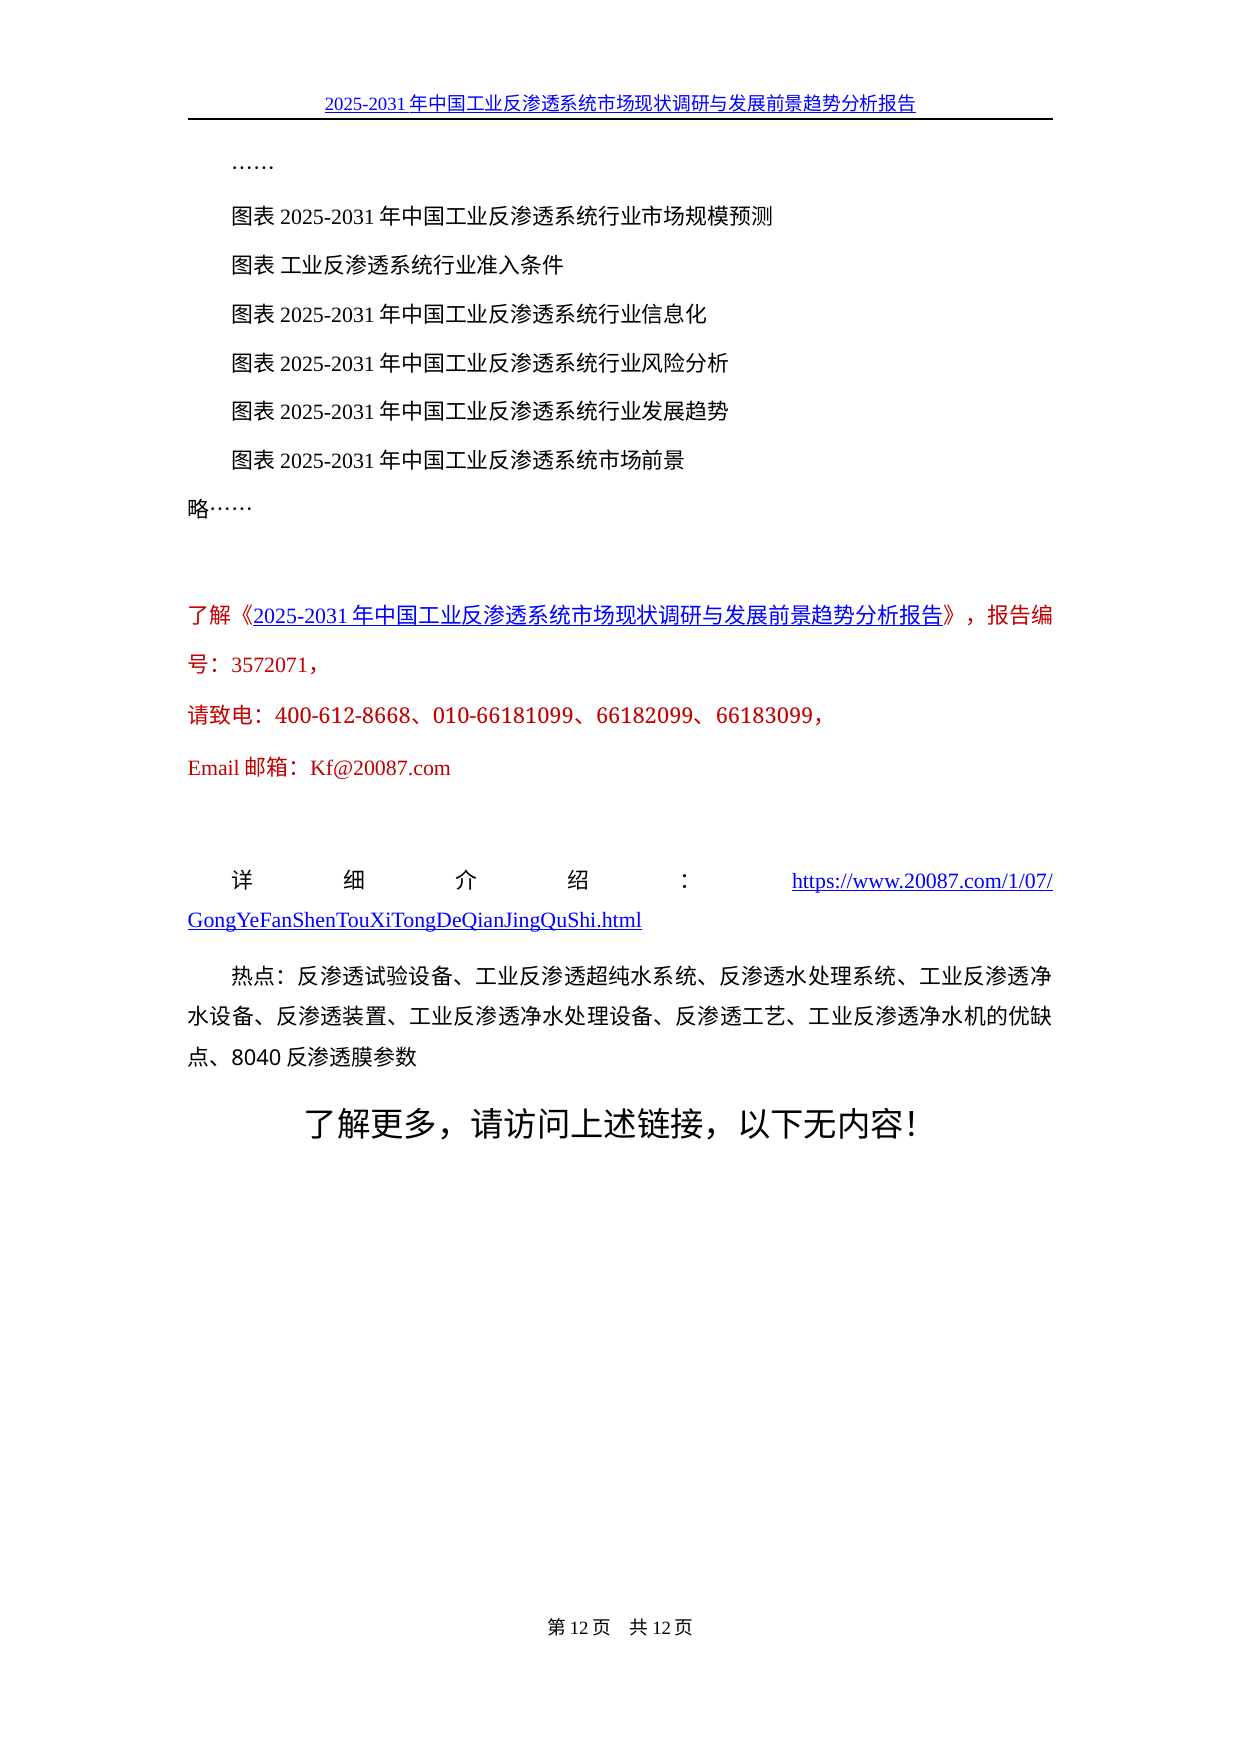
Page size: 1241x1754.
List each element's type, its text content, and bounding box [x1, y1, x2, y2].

text 了解《2025-2031年中国工业反渗透系统市场现状调研与发展前景趋势分析报告》，报告编号：3572071， [187, 598, 1053, 679]
text Email邮箱：Kf@20087.com [187, 750, 1053, 782]
text 详细介绍：https://www.20087.com/1/07/GongYeFanShenTouXiTongDeQianJingQuShi.html [187, 863, 1053, 936]
text 热点：反渗透试验设备、工业反渗透超纯水系统、反渗透水处理系统、工业反渗透净水设备、反渗透装置、工业反渗透净水处理设备、反渗透工艺、工业反渗透净水机的优缺点、8040反渗透膜参数 [187, 958, 1053, 1072]
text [187, 150, 1053, 524]
text 请致电：400-612-8668、010-66181099、66182099、66183099， [187, 698, 1053, 731]
title 了解更多，请访问上述链接，以下无内容！ [187, 1089, 1053, 1154]
